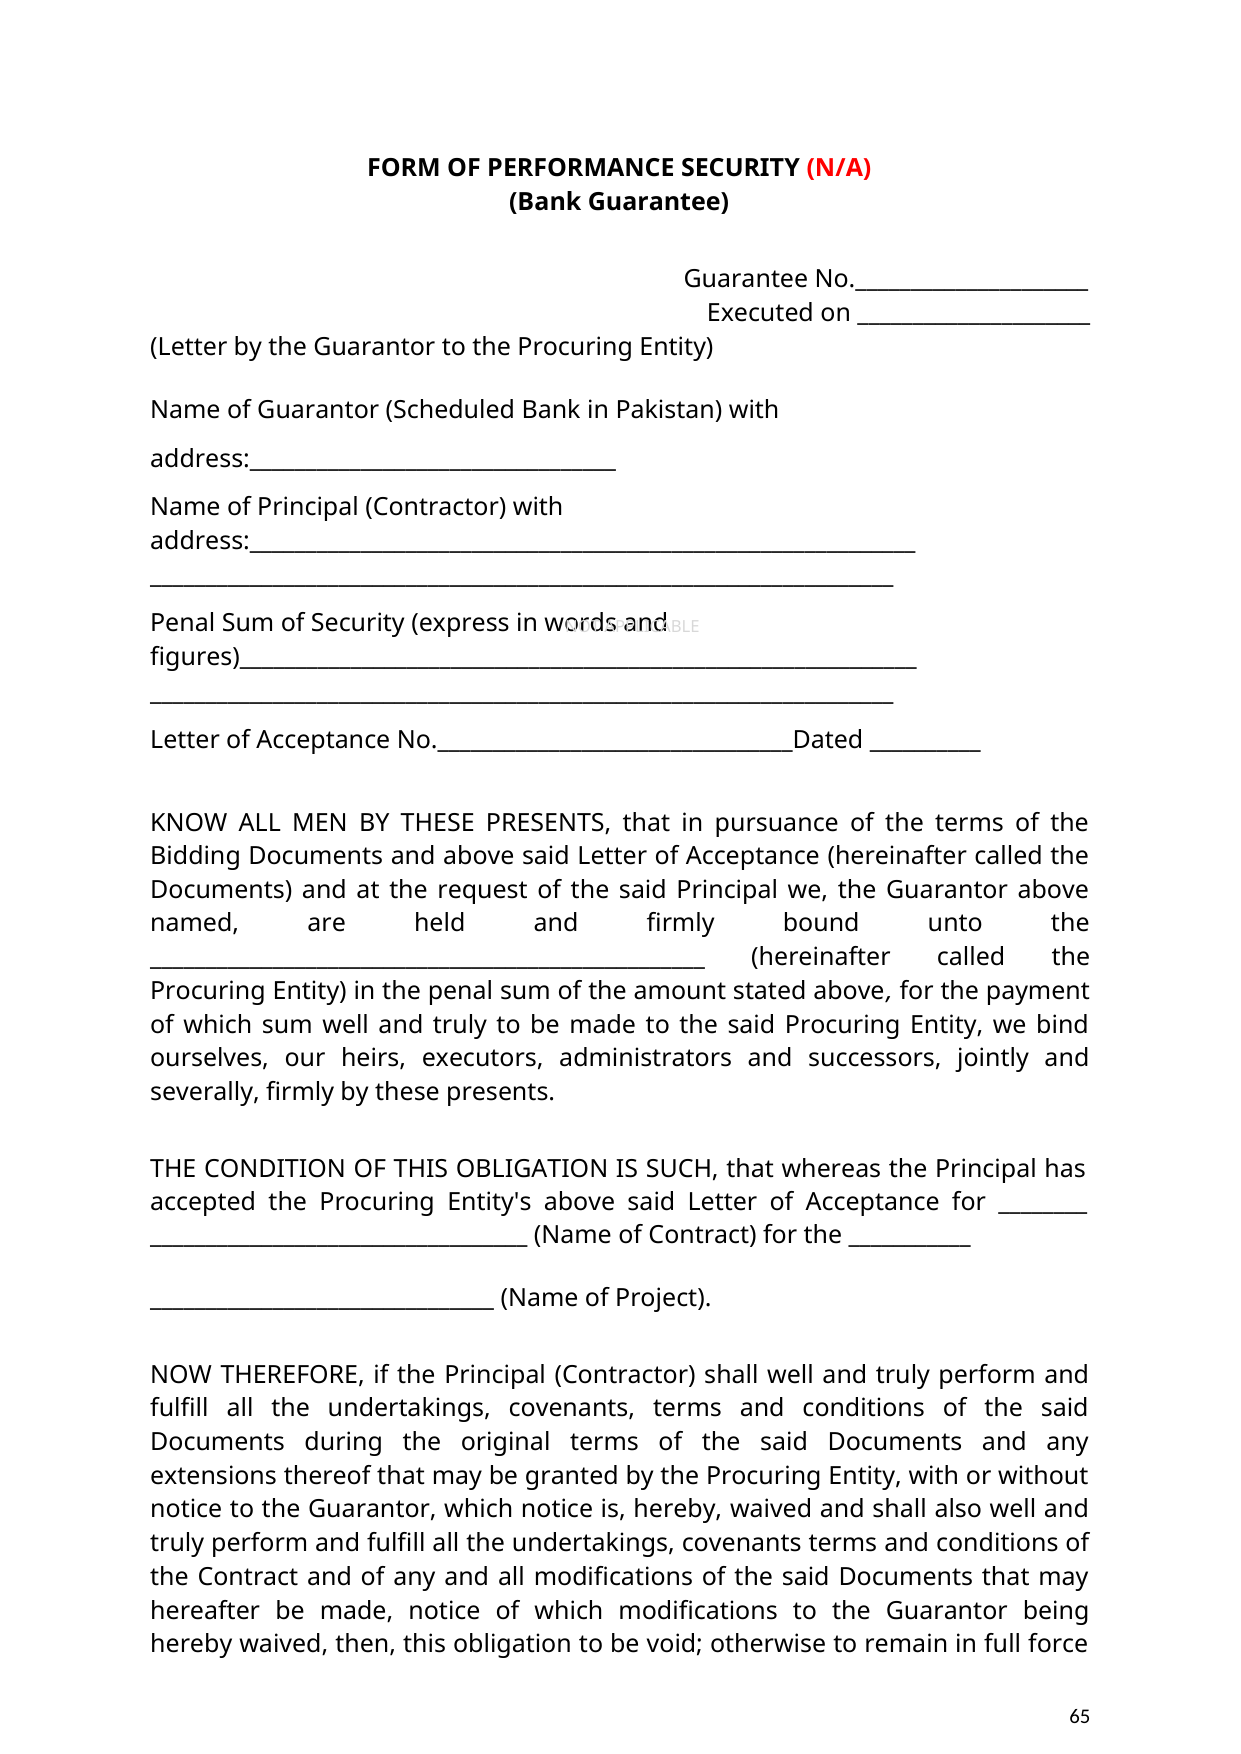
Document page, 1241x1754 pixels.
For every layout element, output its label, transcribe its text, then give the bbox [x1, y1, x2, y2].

text Executed on _____________________ [150, 295, 1090, 329]
text (Bank Guarantee) [150, 184, 1088, 218]
text figures)_____________________________________________________________ [150, 639, 1090, 673]
text Name of Principal (Contractor) with [150, 488, 1090, 522]
text Letter of Acceptance No.________________________________Dated __________ [150, 721, 1090, 755]
text address:_________________________________ [150, 440, 1090, 474]
text ___________________________________________________________________ [150, 557, 1090, 591]
text THE CONDITION OF THIS OBLIGATION IS SUCH, that whereas the Principal has accepted the Procuring Entity's above said Letter of Acceptance for ________ __________________________________ (Name of Contract) for the ___________ [150, 1151, 1088, 1251]
text Penal Sum of Security (express in words and [150, 605, 1090, 639]
text Guarantee No._____________________ [150, 261, 1088, 295]
text _______________________________ (Name of Project). [150, 1280, 1090, 1314]
text address:____________________________________________________________ [150, 522, 1090, 556]
text Name of Guarantor (Scheduled Bank in Pakistan) with [150, 392, 1090, 426]
text ___________________________________________________________________ [150, 673, 1090, 707]
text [150, 1357, 1090, 1660]
text FORM OF PERFORMANCE SECURITY (N/A) [150, 150, 1088, 184]
text (Letter by the Guarantor to the Procuring Entity) [150, 329, 1090, 363]
text KNOW ALL MEN BY THESE PRESENTS, that in pursuance of the terms of the Bidding Documents and above said Letter of Acceptance (hereinafter called the Documents) and at the request of the said Principal we, the Guarantor above named, are held and firmly bound unto the __________________________________________________ (hereinafter called the Procuring Entity) in the penal sum of the amount stated above, for the payment of which sum well and truly to be made to the said Procuring Entity, we bind ourselves, our heirs, executors, administrators and successors, jointly and severally, firmly by these presents. [150, 804, 1090, 1108]
